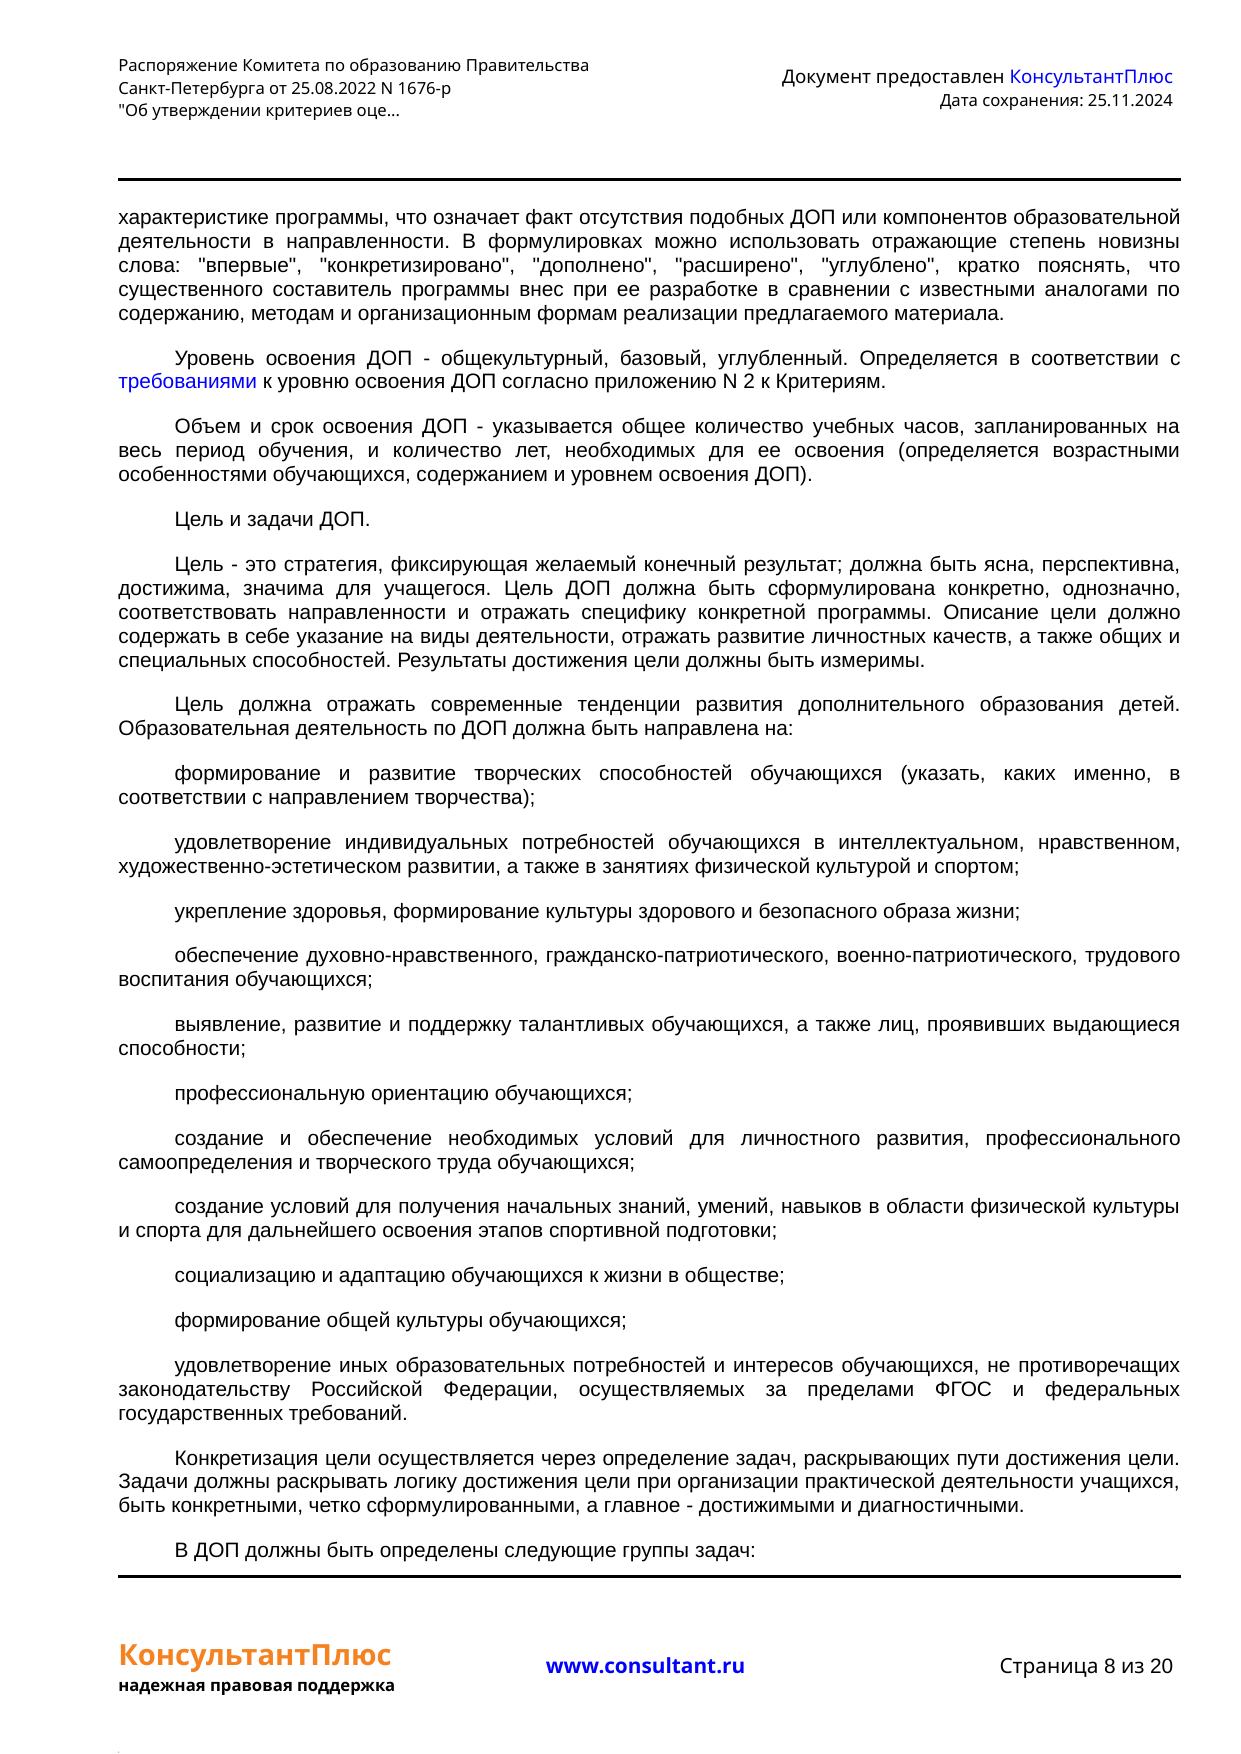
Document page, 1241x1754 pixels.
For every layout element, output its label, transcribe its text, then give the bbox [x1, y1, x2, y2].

text Цель - это стратегия, фиксирующая желаемый конечный результат; должна быть ясна, перспективна, достижима, значима для учащегося. Цель ДОП должна быть сформулирована конкретно, однозначно, соответствовать направленности и отражать специфику конкретной программы. Описание цели должно содержать в себе указание на виды деятельности, отражать развитие личностных качеств, а также общих и специальных способностей. Результаты достижения цели должны быть измеримы. [118, 552, 1181, 671]
text Уровень освоения ДОП - общекультурный, базовый, углубленный. Определяется в соответствии с требованиями к уровню освоения ДОП согласно приложению N 2 к Критериям. [118, 345, 1181, 393]
text Цель должна отражать современные тенденции развития дополнительного образования детей. Образовательная деятельность по ДОП должна быть направлена на: [118, 692, 1181, 740]
text укрепление здоровья, формирование культуры здорового и безопасного образа жизни; [118, 898, 1181, 922]
text выявление, развитие и поддержку талантливых обучающихся, а также лиц, проявивших выдающиеся способности; [118, 1012, 1181, 1060]
text В ДОП должны быть определены следующие группы задач: [118, 1538, 1181, 1562]
text удовлетворение индивидуальных потребностей обучающихся в интеллектуальном, нравственном, художественно-эстетическом развитии, а также в занятиях физической культурой и спортом; [118, 830, 1181, 878]
text создание и обеспечение необходимых условий для личностного развития, профессионального самоопределения и творческого труда обучающихся; [118, 1126, 1181, 1173]
text профессиональную ориентацию обучающихся; [118, 1081, 1181, 1105]
text обеспечение духовно-нравственного, гражданско-патриотического, военно-патриотического, трудового воспитания обучающихся; [118, 943, 1181, 991]
text Объем и срок освоения ДОП - указывается общее количество учебных часов, запланированных на весь период обучения, и количество лет, необходимых для ее освоения (определяется возрастными особенностями обучающихся, содержанием и уровнем освоения ДОП). [118, 414, 1181, 486]
text Цель и задачи ДОП. [118, 507, 1181, 531]
text социализацию и адаптацию обучающихся к жизни в обществе; [118, 1263, 1181, 1287]
text создание условий для получения начальных знаний, умений, навыков в области физической культуры и спорта для дальнейшего освоения этапов спортивной подготовки; [118, 1194, 1181, 1242]
text формирование общей культуры обучающихся; [118, 1308, 1181, 1332]
text удовлетворение иных образовательных потребностей и интересов обучающихся, не противоречащих законодательству Российской Федерации, осуществляемых за пределами ФГОС и федеральных государственных требований. [118, 1353, 1181, 1424]
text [118, 205, 1181, 324]
text Конкретизация цели осуществляется через определение задач, раскрывающих пути достижения цели. Задачи должны раскрывать логику достижения цели при организации практической деятельности учащихся, быть конкретными, четко сформулированными, а главное - достижимыми и диагностичными. [118, 1445, 1181, 1517]
text формирование и развитие творческих способностей обучающихся (указать, каких именно, в соответствии с направлением творчества); [118, 761, 1181, 809]
